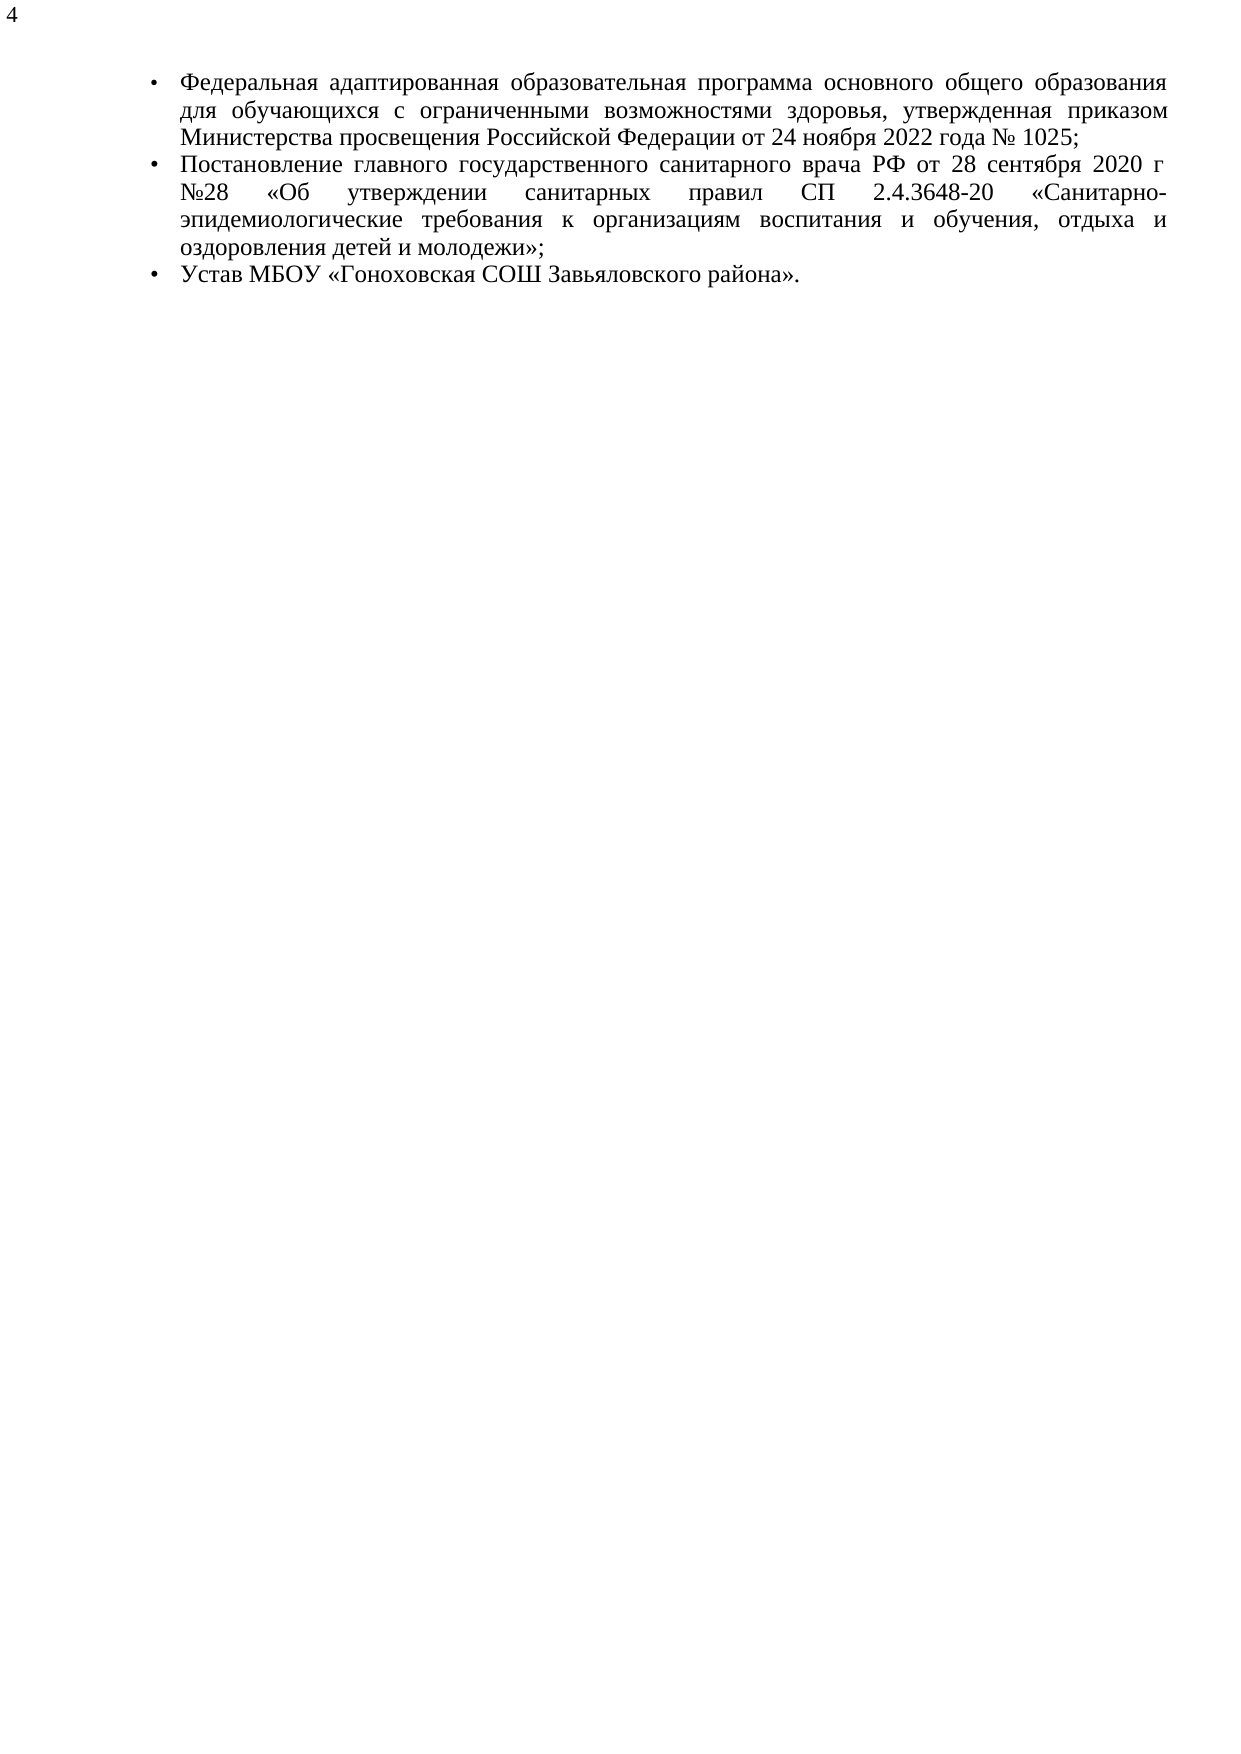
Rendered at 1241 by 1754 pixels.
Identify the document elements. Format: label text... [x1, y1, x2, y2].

list Постановление главного государственного санитарного врача РФ от 28 сентября 2020 г [150, 151, 1226, 178]
text №28 «Об утверждении санитарных правил СП 2.4.3648-20 «Санитарно- эпидемиологические требования к организациям воспитания и обучения, отдыха и оздоровления детей и молодежи»; [180, 178, 1168, 260]
list Устав МБОУ «Гоноховская СОШ Завьяловского района». [150, 260, 1226, 288]
list Федеральная адаптированная образовательная программа основного общего образования для обучающихся с ограниченными возможностями здоровья, утвержденная приказом Министерства просвещения Российской Федерации от 24 ноября 2022 года № 1025; [150, 69, 1168, 151]
